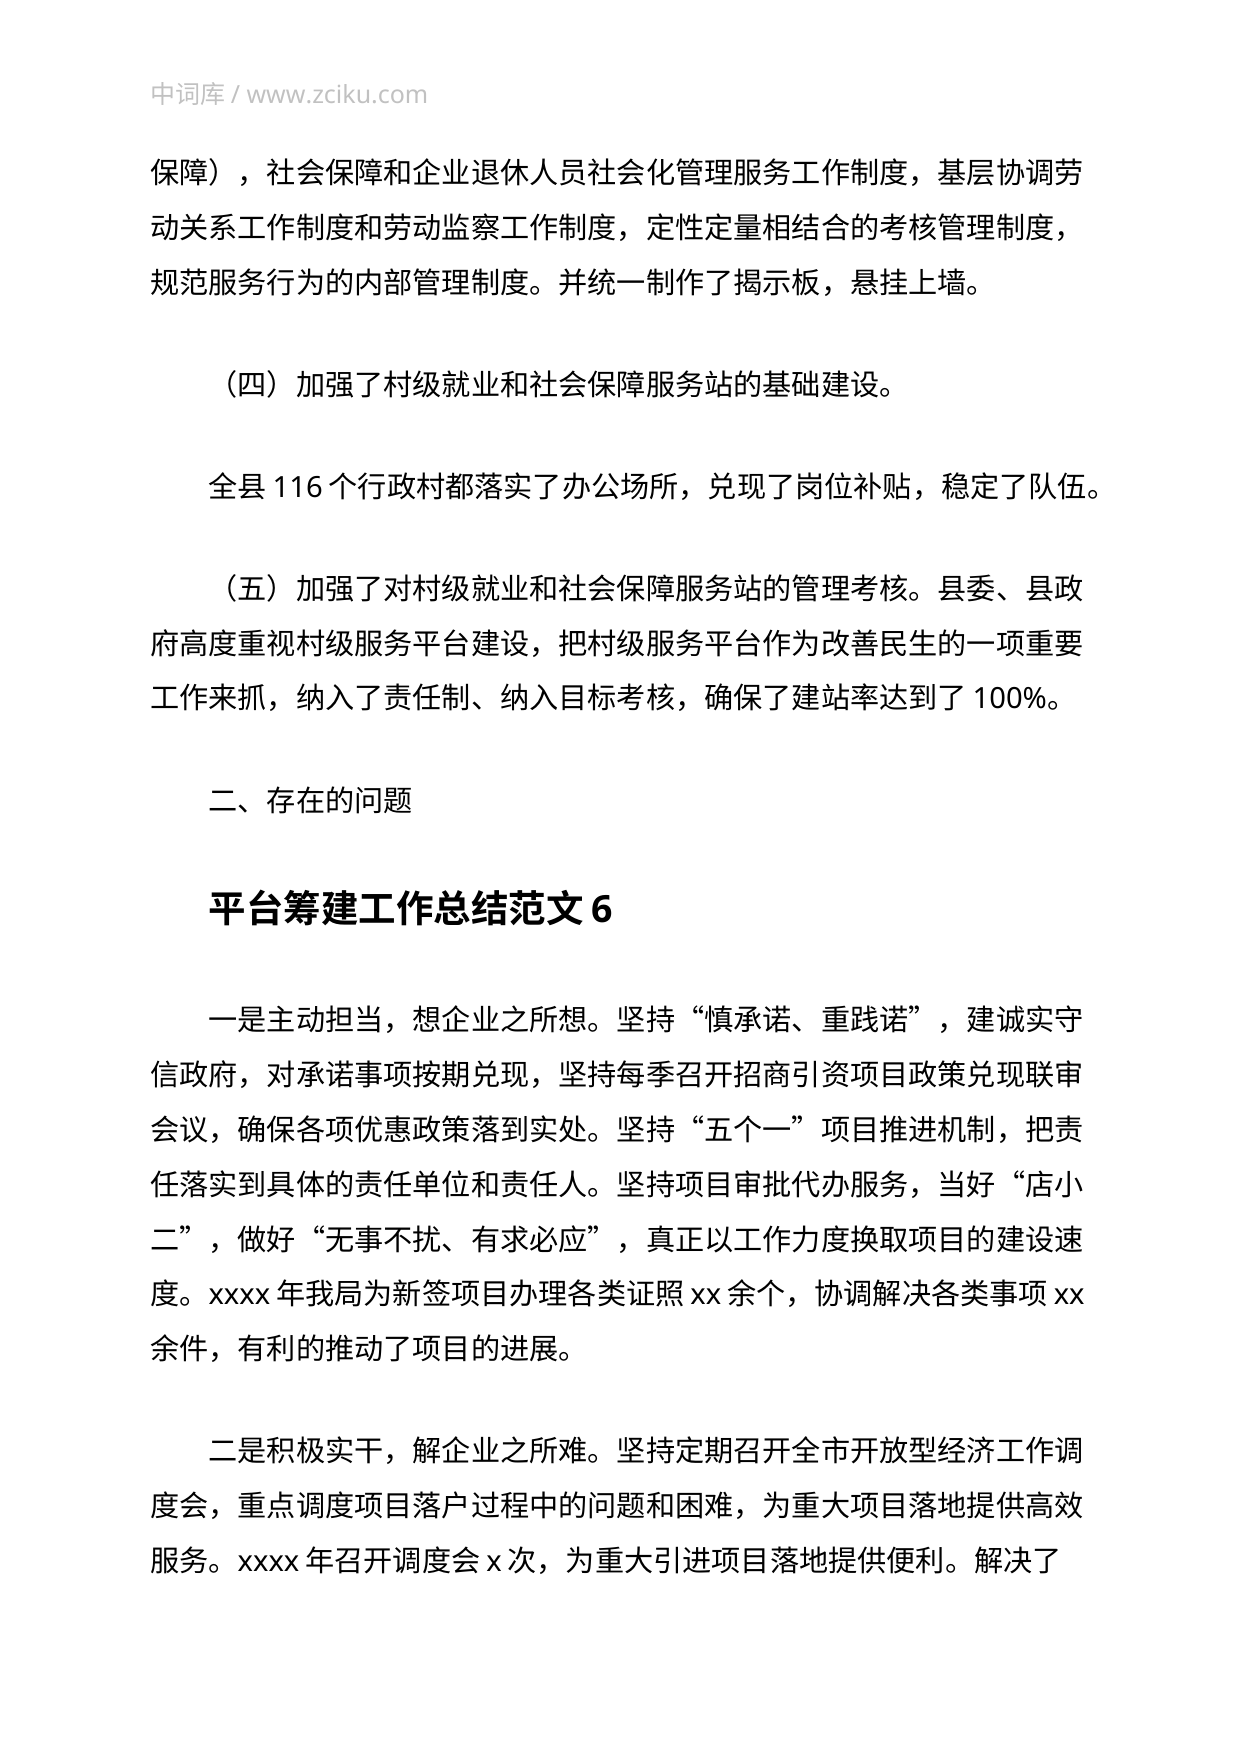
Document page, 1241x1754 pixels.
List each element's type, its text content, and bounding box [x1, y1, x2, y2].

text 二、存在的问题 [150, 777, 1090, 819]
text 全县116个行政村都落实了办公场所，兑现了岗位补贴，稳定了队伍。 [150, 463, 1090, 506]
text 平台筹建工作总结范文6 [150, 879, 1090, 933]
text （四）加强了村级就业和社会保障服务站的基础建设。 [150, 362, 1090, 404]
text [150, 1428, 1090, 1580]
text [150, 150, 1090, 302]
text 一是主动担当，想企业之所想。坚持“慎承诺、重践诺”，建诚实守信政府，对承诺事项按期兑现，坚持每季召开招商引资项目政策兑现联审会议，确保各项优惠政策落到实处。坚持“五个一”项目推进机制，把责任落实到具体的责任单位和责任人。坚持项目审批代办服务，当好“店小二”，做好“无事不扰、有求必应”，真正以工作力度换取项目的建设速度。xxxx年我局为新签项目办理各类证照xx余个，协调解决各类事项xx余件，有利的推动了项目的进展。 [150, 996, 1090, 1368]
text （五）加强了对村级就业和社会保障服务站的管理考核。县委、县政府高度重视村级服务平台建设，把村级服务平台作为改善民生的一项重要工作来抓，纳入了责任制、纳入目标考核，确保了建站率达到了100%。 [150, 565, 1090, 717]
